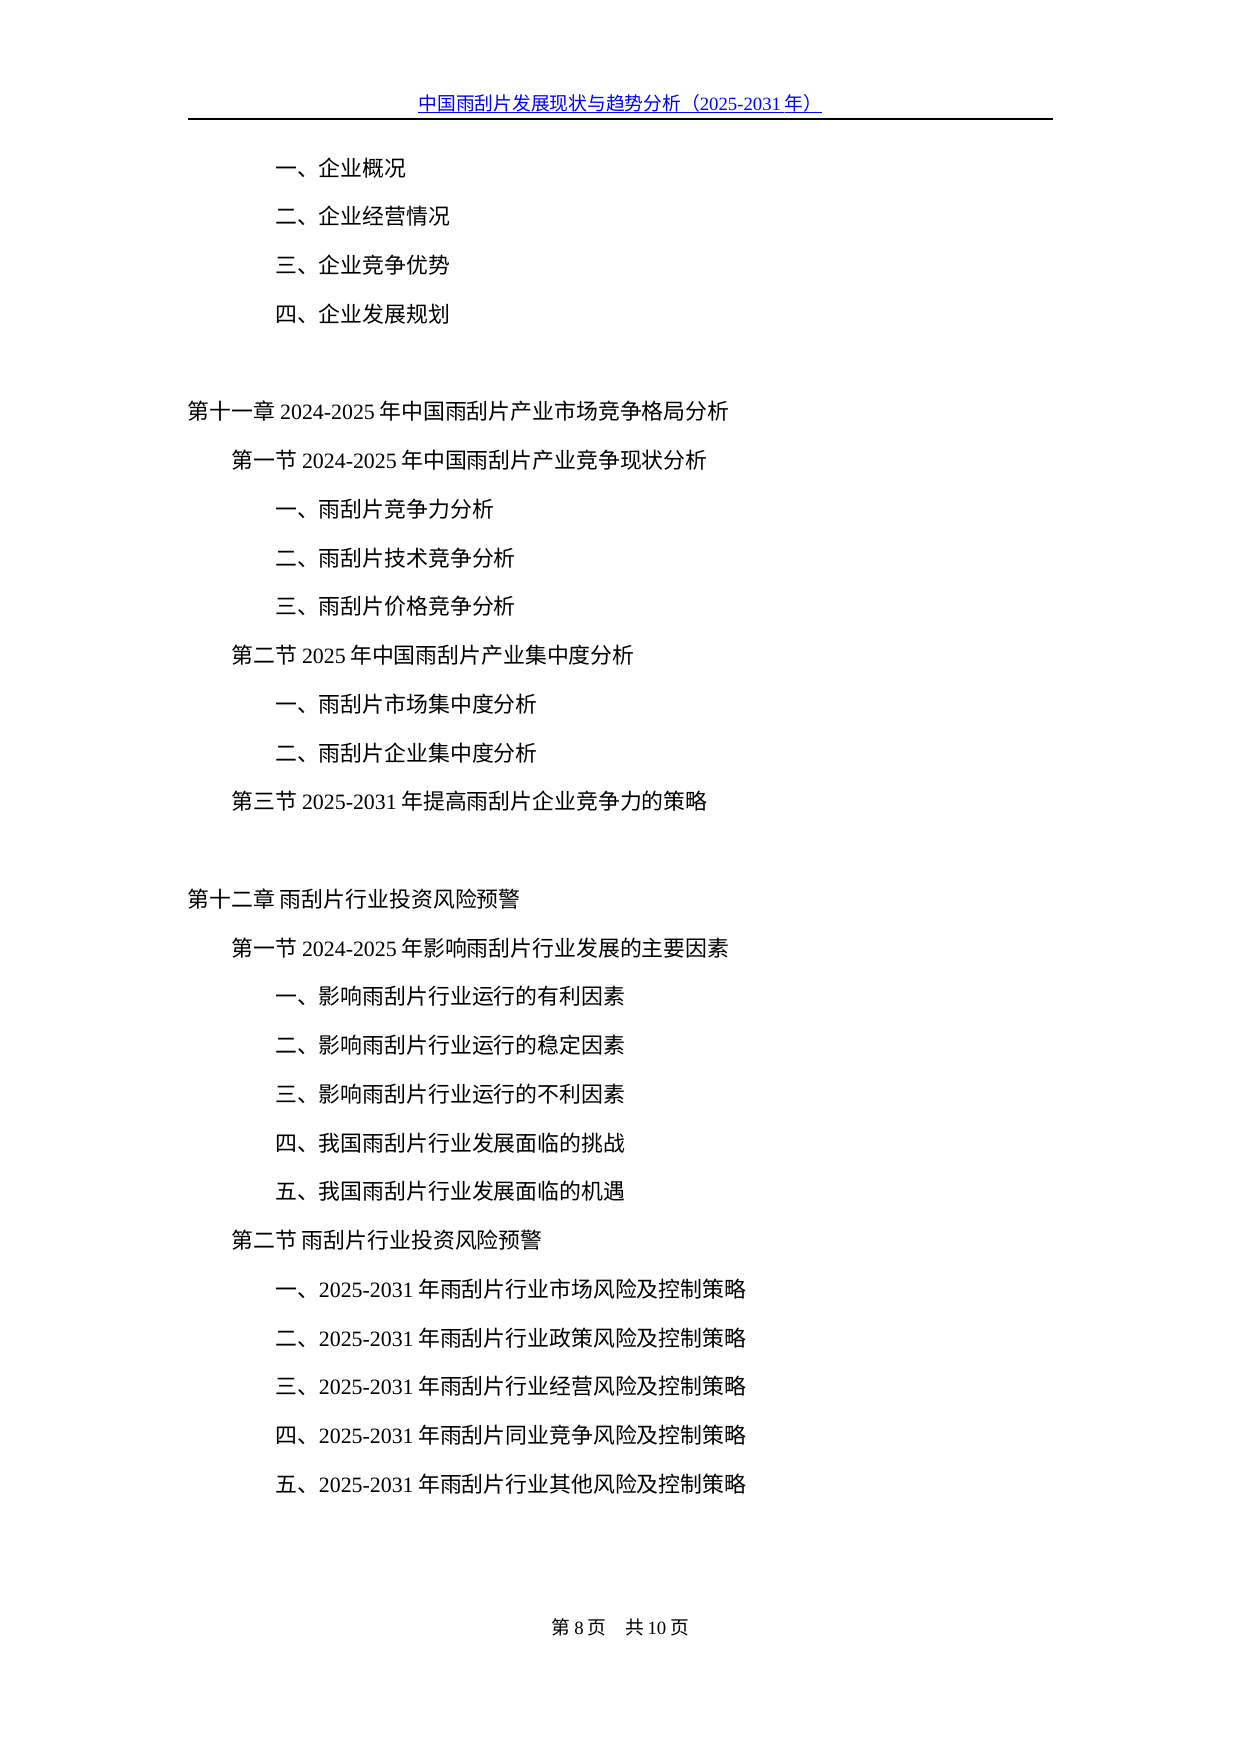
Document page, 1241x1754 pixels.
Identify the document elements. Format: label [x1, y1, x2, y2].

text [187, 150, 1053, 1499]
